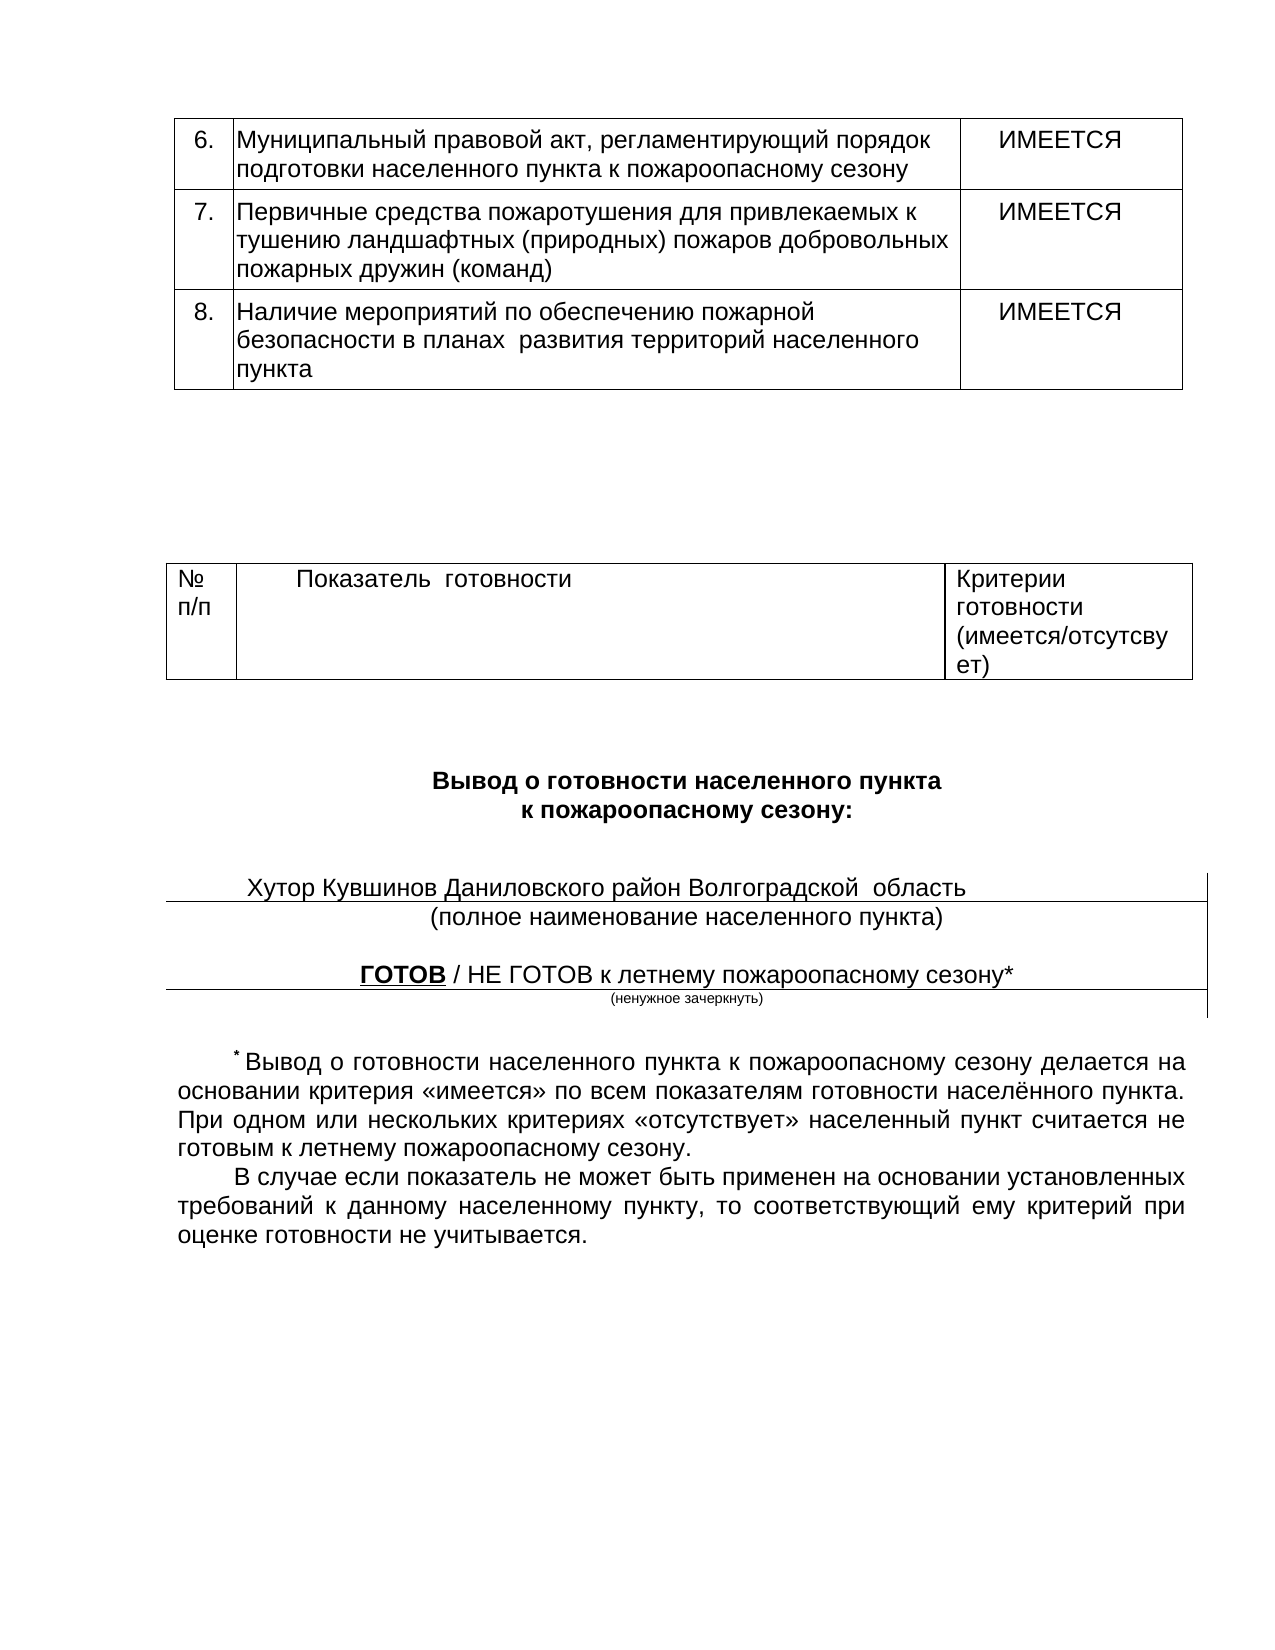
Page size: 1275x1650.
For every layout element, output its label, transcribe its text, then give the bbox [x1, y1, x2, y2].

table_header Критерии готовности (имеется/отсутсвует) [946, 564, 1192, 678]
table_header Вывод о готовности населенного пункта к пожароопасному сезону: [166, 737, 1208, 872]
table_header № п/п [167, 564, 236, 678]
table_cell ГОТОВ / НЕ ГОТОВ к летнему пожароопасному сезону* [166, 960, 1207, 988]
table_cell ИМЕЕТСЯ [961, 190, 1182, 289]
table_cell ИМЕЕТСЯ [961, 290, 1182, 389]
table_cell (ненужное зачеркнуть) [166, 990, 1207, 1018]
table_cell 8. [175, 290, 233, 389]
table_cell Первичные средства пожаротушения для привлекаемых к тушению ландшафтных (природных) пожаров добровольных пожарных дружин (команд) [234, 190, 960, 289]
table_cell (полное наименование населенного пункта) [166, 902, 1207, 960]
table_cell Хутор Кувшинов Даниловского район Волгоградской область [166, 873, 1207, 901]
table_cell Муниципальный правовой акт, регламентирующий порядок подготовки населенного пункта к пожароопасному сезону [234, 119, 960, 189]
table_cell ИМЕЕТСЯ [961, 119, 1182, 189]
table_cell 6. [175, 119, 233, 189]
text В случае если показатель не может быть применен на основании установленных требований к данному населенному пункту, то соответствующий ему критерий при оценке готовности не учитывается. [177, 1162, 1186, 1248]
text * Вывод о готовности населенного пункта к пожароопасному сезону делается на основании критерия «имеется» по всем показателям готовности населённого пункта. При одном или нескольких критериях «отсутствует» населенный пункт считается не готовым к летнему пожароопасному сезону. [177, 1047, 1186, 1162]
table_cell 7. [175, 190, 233, 289]
table_cell Наличие мероприятий по обеспечению пожарной безопасности в планах развития территорий населенного пункта [234, 290, 960, 389]
table_header Показатель готовности [237, 564, 944, 678]
